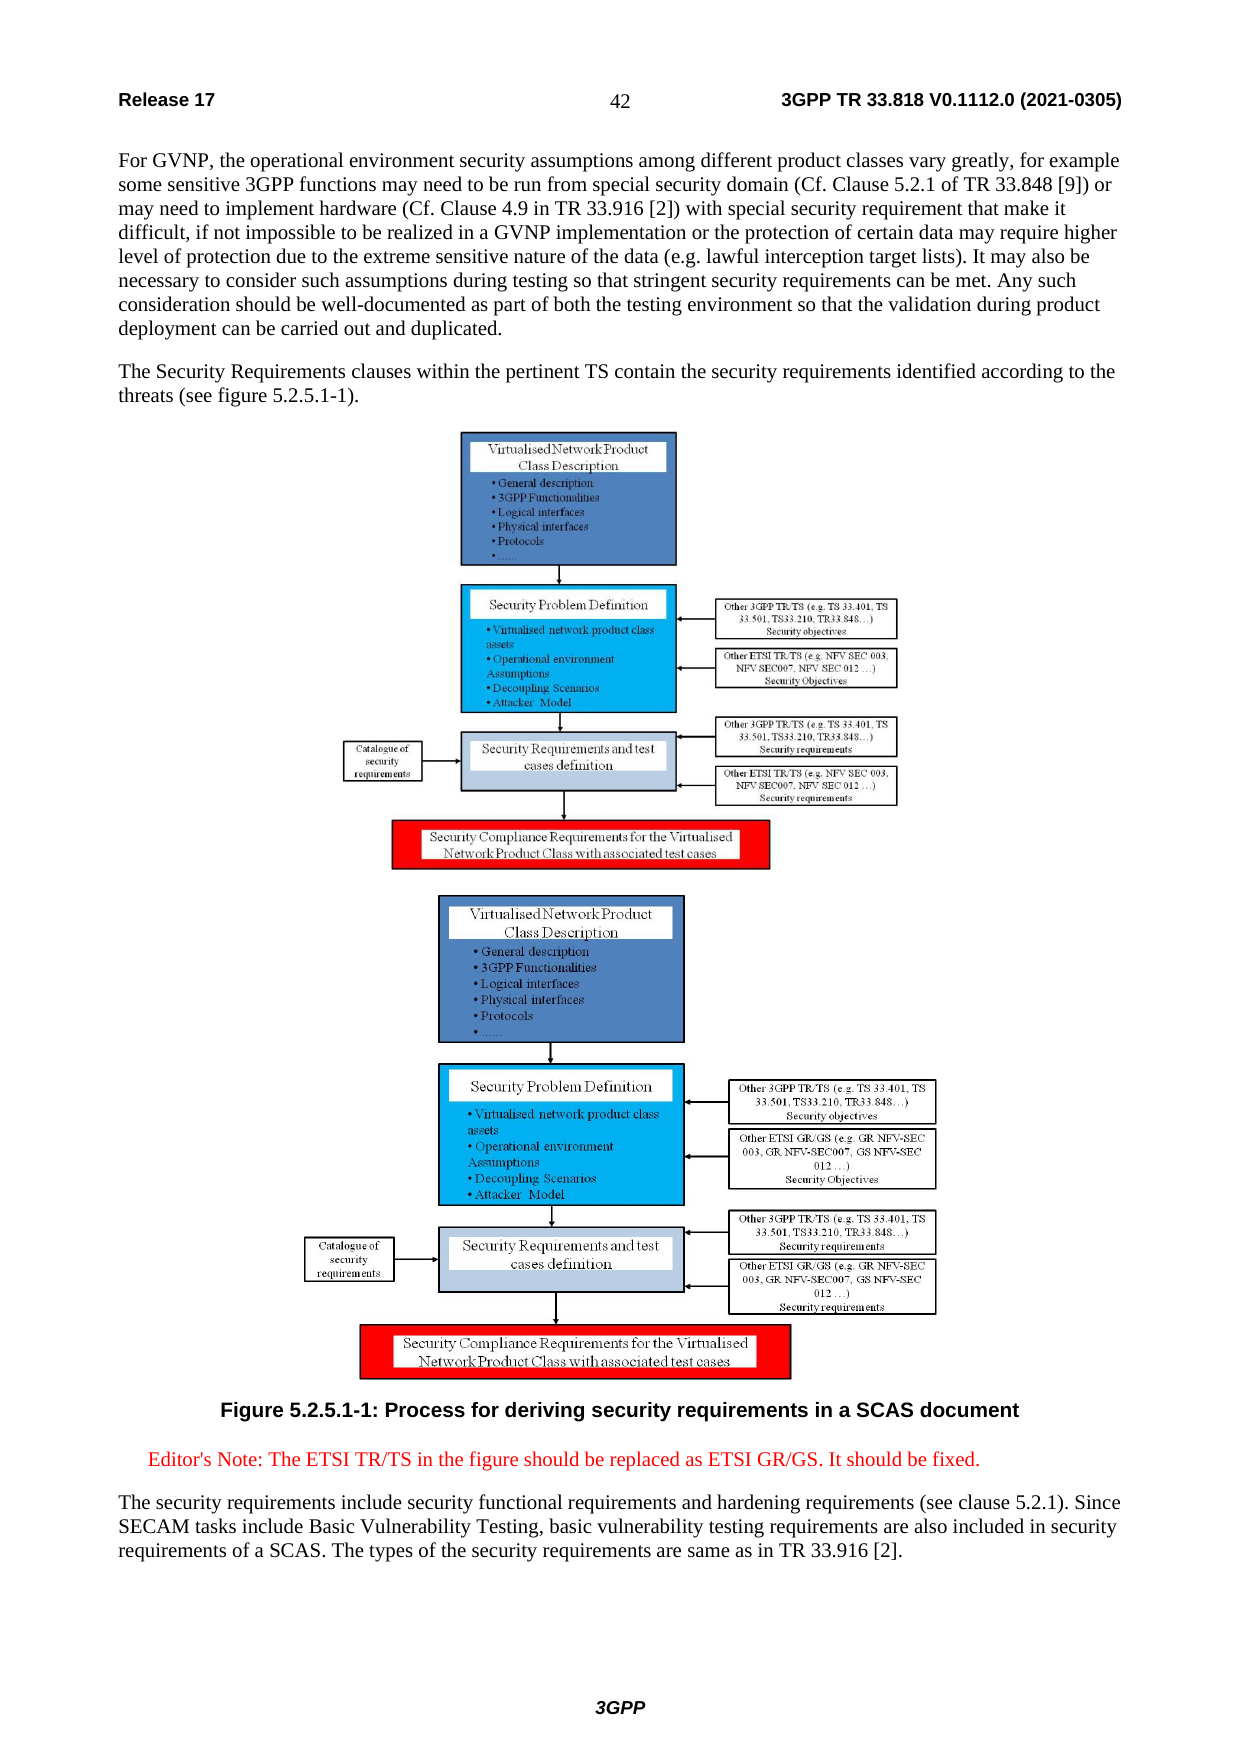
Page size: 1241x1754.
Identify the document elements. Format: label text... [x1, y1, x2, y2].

text The security requirements include security functional requirements and hardening requirements (see clause 5.2.1). Since SECAM tasks include Basic Vulnerability Testing, basic vulnerability testing requirements are also included in security requirements of a SCAS. The types of the security requirements are same as in TR 33.916 [2]. [118, 1490, 1122, 1562]
text For GVNP, the operational environment security assumptions among different product classes vary greatly, for example some sensitive 3GPP functions may need to be run from special security domain (Cf. Clause 5.2.1 of TR 33.848 [9]) or may need to implement hardware (Cf. Clause 4.9 in TR 33.916 [2]) with special security requirement that make it difficult, if not impossible to be realized in a GVNP implementation or the protection of certain data may require higher level of protection due to the extreme sensitive nature of the data (e.g. lawful interception target lists). It may also be necessary to consider such assumptions during testing so that stringent security requirements can be met. Any such consideration should be well-documented as part of both the testing environment so that the validation during product deployment can be carried out and duplicated. [118, 147, 1122, 340]
text The Security Requirements clauses within the pertinent TS contain the security requirements identified according to the threats (see figure 5.2.5.1-1). [118, 359, 1122, 407]
picture [303, 894, 937, 1380]
picture [342, 431, 898, 870]
text Figure 5.2.5.1-1: Process for deriving security requirements in a SCAS document [118, 1398, 1122, 1422]
